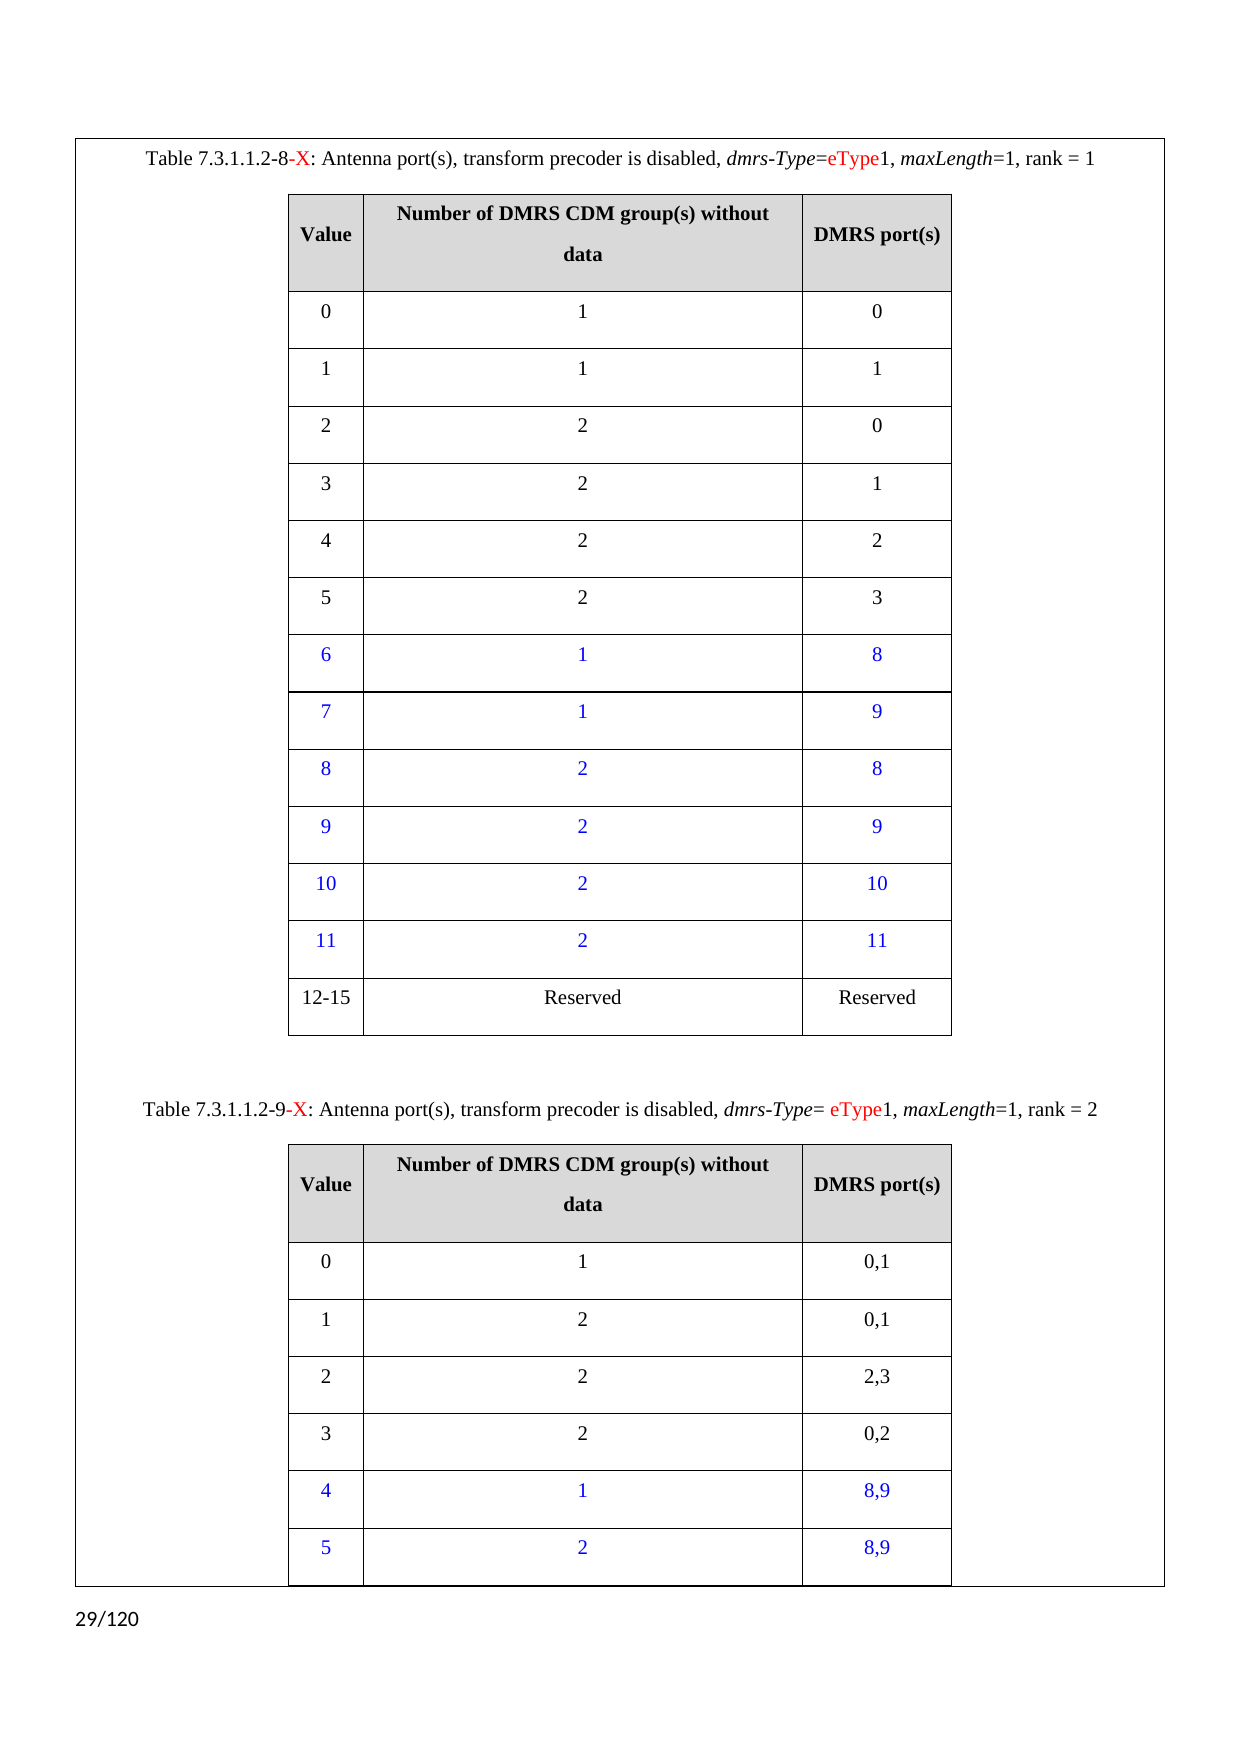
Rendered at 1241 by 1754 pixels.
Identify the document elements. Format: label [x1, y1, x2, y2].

table_header [76, 139, 1164, 1586]
